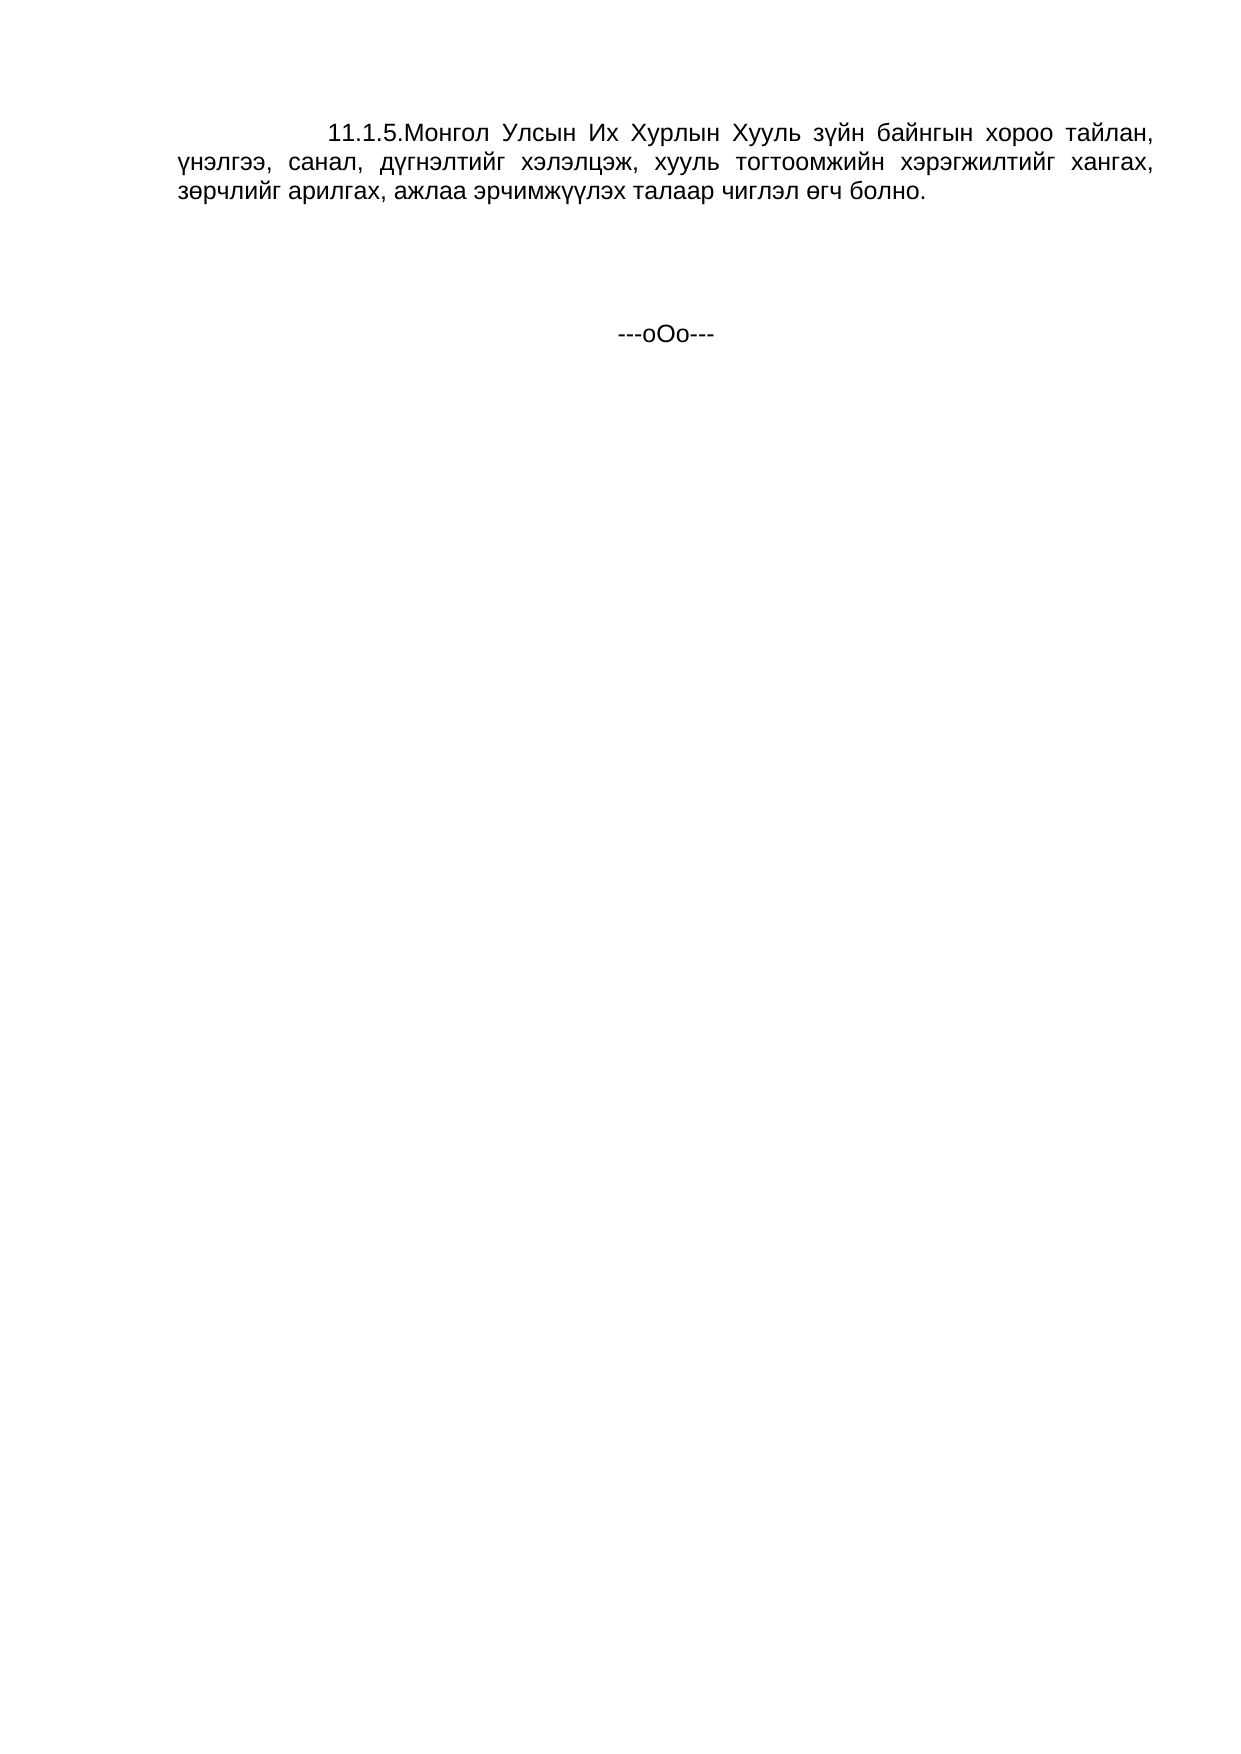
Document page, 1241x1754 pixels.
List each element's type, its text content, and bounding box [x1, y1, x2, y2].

text 11.1.5.Монгол Улсын Их Хурлын Хууль зүйн байнгын хороо тайлан, үнэлгээ, санал, дүгнэлтийг хэлэлцэж, хууль тогтоомжийн хэрэгжилтийг хангах, зөрчлийг арилгах, ажлаа эрчимжүүлэх талаар чиглэл өгч болно. [177, 118, 1154, 204]
text ---oOo--- [177, 319, 1154, 348]
